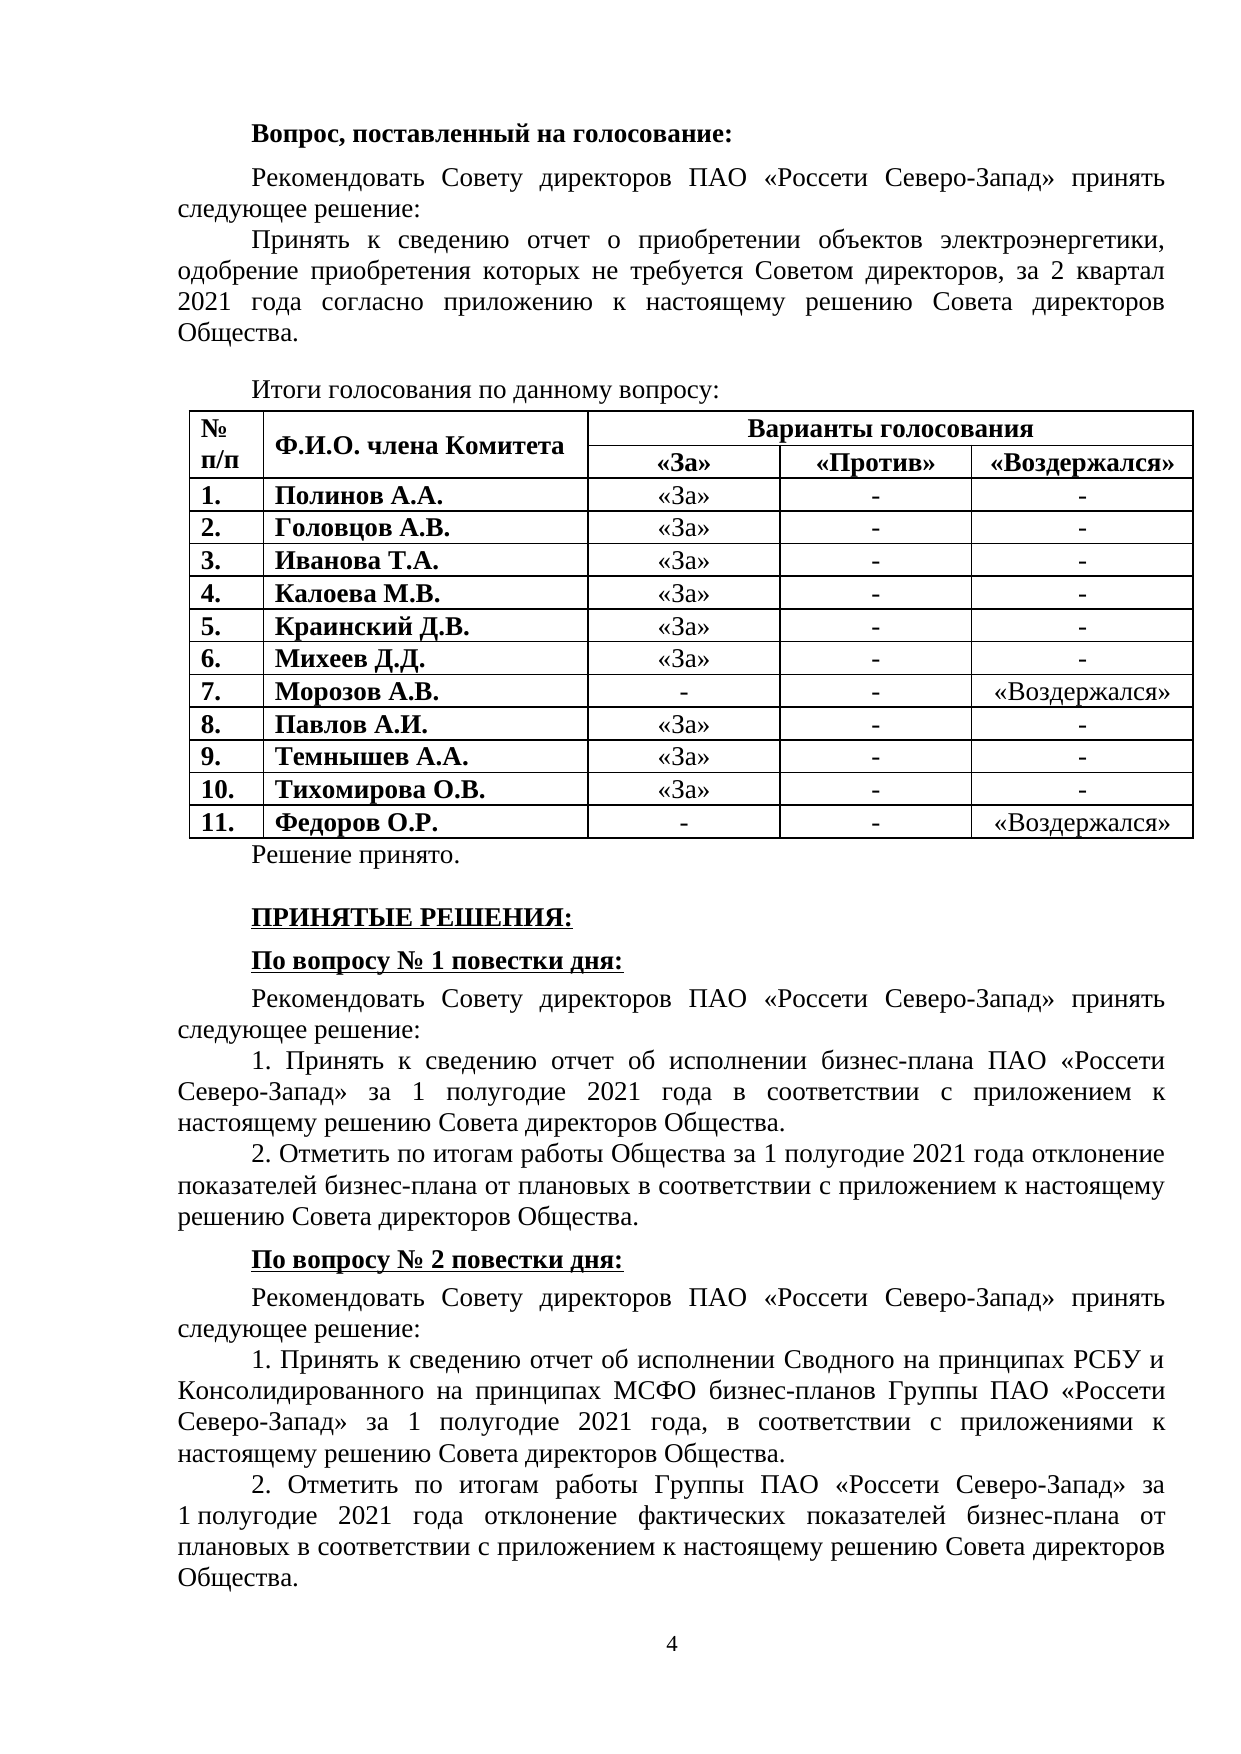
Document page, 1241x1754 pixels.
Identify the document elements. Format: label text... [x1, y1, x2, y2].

table_cell Павлов А.И. [264, 708, 587, 739]
list 1. Принять к сведению отчет об исполнении Сводного на принципах РСБУ и Консолидированного на принципах МСФО бизнес-планов Группы ПАО «Россети Северо-Запад» за 1 полугодие 2021 года, в соответствии с приложениями к настоящему решению Совета директоров Общества. [177, 1343, 1166, 1468]
table_cell - [589, 675, 779, 706]
text По вопросу № 2 повестки дня: [177, 1243, 1166, 1275]
table_cell Иванова Т.А. [264, 544, 587, 575]
table_cell - [781, 741, 971, 772]
table_cell 9. [190, 741, 263, 772]
table_cell «За» [589, 610, 779, 641]
table_cell - [589, 806, 779, 837]
table_cell 2. [190, 512, 263, 543]
table_cell «За» [589, 577, 779, 608]
table_cell «За» [589, 708, 779, 739]
table_cell «За» [589, 642, 779, 673]
table_cell «Воздержался» [972, 675, 1192, 706]
table_cell Полинов А.А. [264, 479, 587, 510]
list 1. Принять к сведению отчет об исполнении бизнес-плана ПАО «Россети Северо-Запад» за 1 полугодие 2021 года в соответствии с приложением к настоящему решению Совета директоров Общества. [177, 1044, 1166, 1138]
table_cell «Против» [781, 446, 971, 477]
text Итоги голосования по данному вопросу: [177, 373, 1166, 404]
table_cell 6. [190, 642, 263, 673]
table_cell - [781, 642, 971, 673]
table_cell Федоров О.Р. [264, 806, 587, 837]
table_cell «За» [589, 512, 779, 543]
table_cell 7. [190, 675, 263, 706]
table_header № п/п [190, 412, 263, 477]
table_cell - [972, 512, 1192, 543]
list Рекомендовать Совету директоров ПАО «Россети Северо-Запад» принять следующее решение: [177, 161, 1166, 223]
table_cell «За» [589, 446, 779, 477]
table_cell «Воздержался» [972, 806, 1192, 837]
table_cell - [781, 806, 971, 837]
table_cell - [781, 773, 971, 804]
table_cell - [781, 675, 971, 706]
table_cell 4. [190, 577, 263, 608]
table_cell - [781, 479, 971, 510]
text Вопрос, поставленный на голосование: [177, 118, 1166, 148]
table_cell - [972, 708, 1192, 739]
table_cell 1. [190, 479, 263, 510]
list 2. Отметить по итогам работы Общества за 1 полугодие 2021 года отклонение показателей бизнес-плана от плановых в соответствии с приложением к настоящему решению Совета директоров Общества. [177, 1138, 1166, 1231]
table_cell - [781, 708, 971, 739]
table_cell - [972, 479, 1192, 510]
list Принять к сведению отчет о приобретении объектов электроэнергетики, одобрение приобретения которых не требуется Советом директоров, за 2 квартал 2021 года согласно приложению к настоящему решению Совета директоров Общества. [177, 223, 1166, 348]
table_cell Темнышев А.А. [264, 741, 587, 772]
table_header Ф.И.О. члена Комитета [264, 412, 587, 477]
table_cell - [972, 773, 1192, 804]
table_cell «За» [589, 741, 779, 772]
table_cell - [781, 577, 971, 608]
text По вопросу № 1 повестки дня: [177, 944, 1166, 976]
table_cell 5. [190, 610, 263, 641]
text Решение принято. [177, 838, 1166, 870]
list Рекомендовать Совету директоров ПАО «Россети Северо-Запад» принять следующее решение: [177, 982, 1166, 1044]
table_cell Михеев Д.Д. [264, 642, 587, 673]
table_cell Тихомирова О.В. [264, 773, 587, 804]
table_cell «Воздержался» [972, 446, 1192, 477]
table_cell Морозов А.В. [264, 675, 587, 706]
table_cell - [972, 741, 1192, 772]
table_cell Головцов А.В. [264, 512, 587, 543]
list 2. Отметить по итогам работы Группы ПАО «Россети Северо-Запад» за 1 полугодие 2021 года отклонение фактических показателей бизнес-плана от плановых в соответствии с приложением к настоящему решению Совета директоров Общества. [177, 1468, 1166, 1592]
table_cell Калоева М.В. [264, 577, 587, 608]
table_cell «За» [589, 479, 779, 510]
table_cell - [781, 610, 971, 641]
table_cell - [781, 512, 971, 543]
table_cell Краинский Д.В. [264, 610, 587, 641]
table_cell 11. [190, 806, 263, 837]
table_cell 8. [190, 708, 263, 739]
table_cell 10. [190, 773, 263, 804]
list Рекомендовать Совету директоров ПАО «Россети Северо-Запад» принять следующее решение: [177, 1281, 1166, 1343]
table_cell - [972, 544, 1192, 575]
table_cell «За» [589, 544, 779, 575]
table_cell - [781, 544, 971, 575]
table_cell «За» [589, 773, 779, 804]
table_cell - [972, 642, 1192, 673]
table_cell 3. [190, 544, 263, 575]
table_cell - [972, 577, 1192, 608]
text ПРИНЯТЫЕ РЕШЕНИЯ: [177, 901, 1166, 932]
table_cell - [972, 610, 1192, 641]
table_header Варианты голосования [589, 412, 1192, 444]
